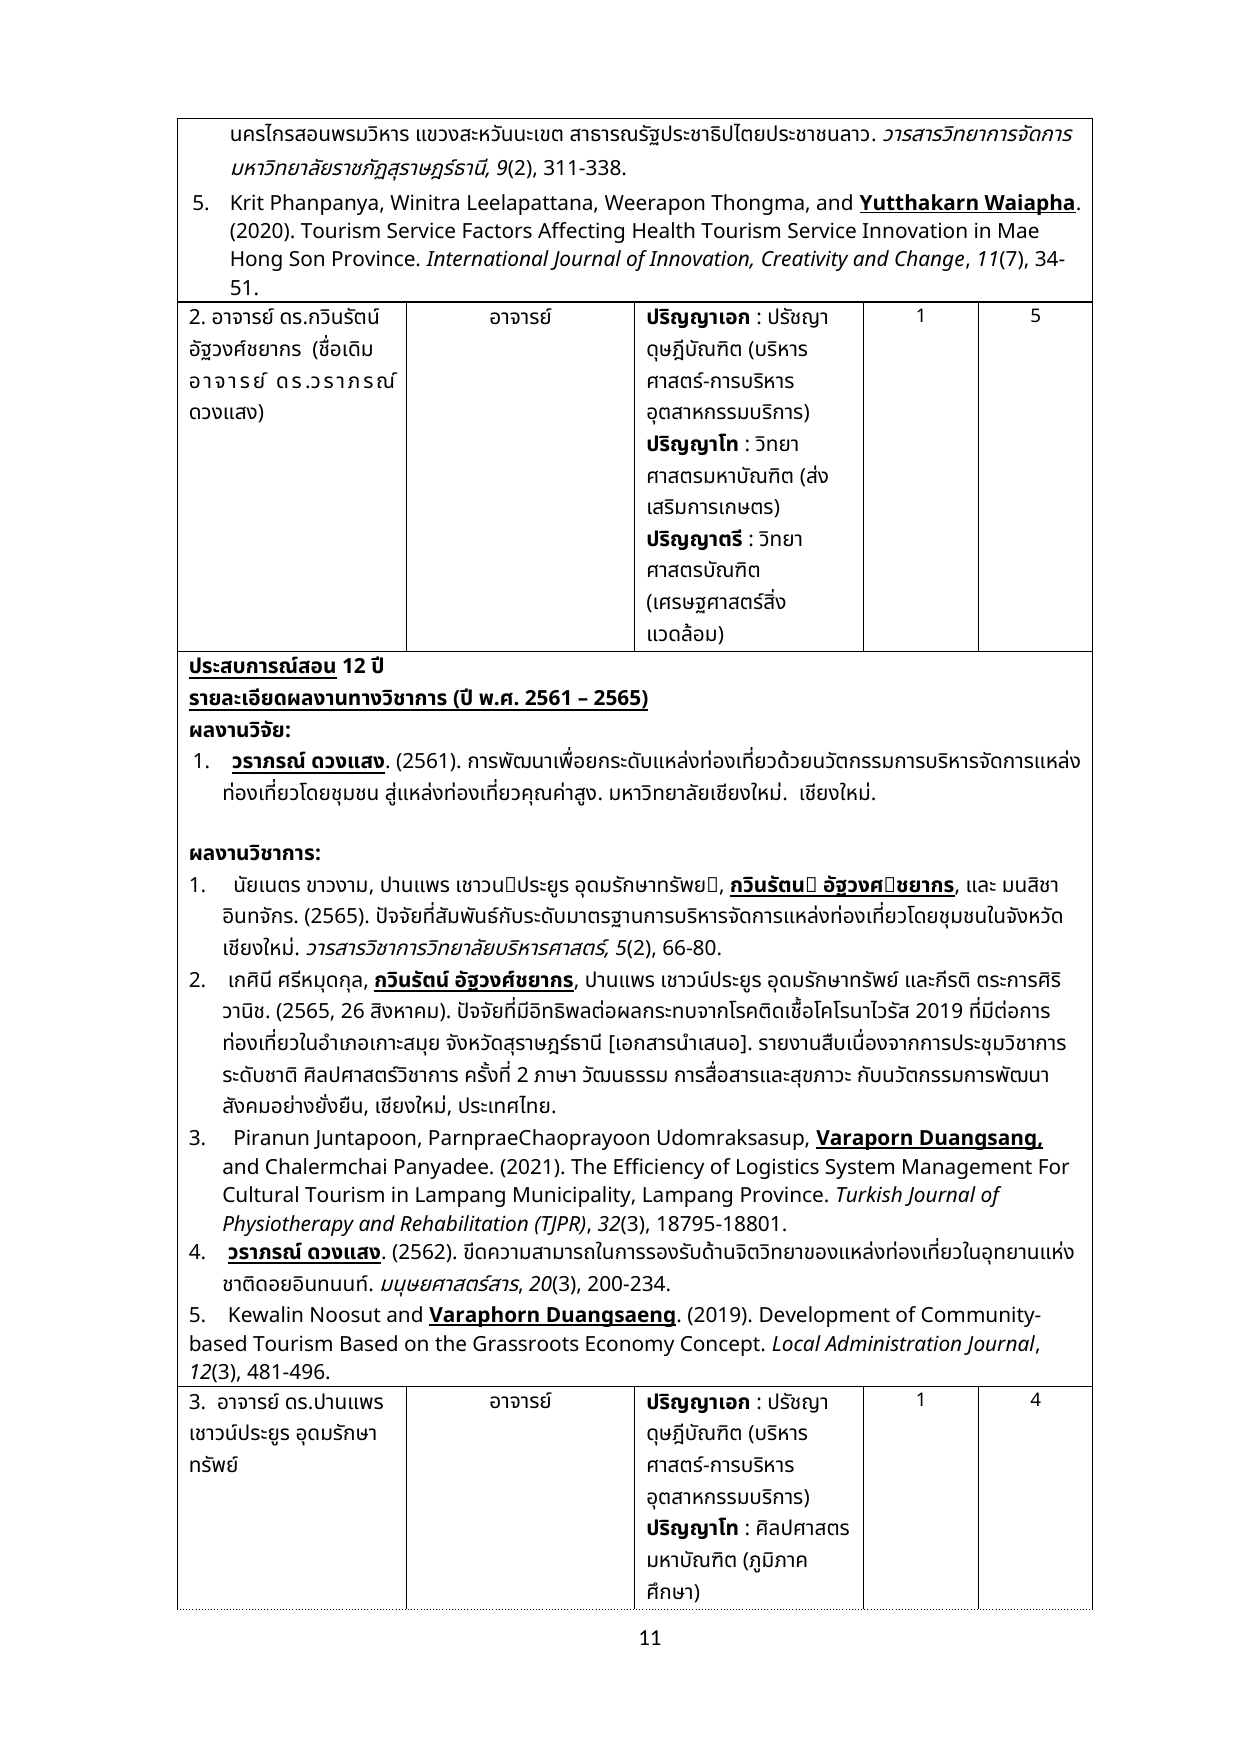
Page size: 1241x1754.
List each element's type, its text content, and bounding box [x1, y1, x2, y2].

table_cell 4 [979, 1387, 1092, 1608]
table_cell ปริญญาเอก : ปรัชญาดุษฎีบัณฑิต (บริหารศาสตร์-การบริหารอุตสาหกรรมบริการ) ปริญญาโท : วิทยาศาสตรมหาบัณฑิต (ส่งเสริมการเกษตร) ปริญญาตรี : วิทยาศาสตรบัณฑิต (เศรษฐศาสตร์สิ่งแวดล้อม) [635, 303, 863, 651]
table_cell อาจารย์ [407, 303, 634, 651]
table_cell อาจารย์ [407, 1387, 634, 1608]
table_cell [178, 119, 1092, 301]
table_cell 1 [864, 1387, 978, 1608]
table_cell 1 [864, 303, 978, 651]
table_cell 5 [979, 303, 1092, 651]
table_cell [635, 1387, 863, 1608]
table_cell 2. อาจารย์ ดร.กวินรัตน์ อัฐวงศ์ชยากร (ชื่อเดิม อาจารย์ ดร.วราภรณ์ ดวงแสง) [178, 303, 406, 651]
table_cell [178, 1387, 406, 1608]
table_cell ประสบการณ์สอน 12 ปี รายละเอียดผลงานทางวิชาการ (ปี พ.ศ. 2561 – 2565) ผลงานวิจัย: 1. วราภรณ์ ดวงแสง. (2561). การพัฒนาเพื่อยกระดับแหล่งท่องเที่ยวด้วยนวัตกรรมการบริหารจัดการแหล่งท่องเที่ยวโดยชุมชน สู่แหล่งท่องเที่ยวคุณค่าสูง. มหาวิทยาลัยเชียงใหม่. เชียงใหม่. ผลงานวิชาการ: 1. นัยเนตร ขาวงาม, ปานแพร เชาวนประยูร อุดมรักษาทรัพย, กวินรัตน อัฐวงศชยากร, และ มนสิชา อินทจักร. (2565). ปัจจัยที่สัมพันธ์กับระดับมาตรฐานการบริหารจัดการแหล่งท่องเที่ยวโดยชุมชนในจังหวัดเชียงใหม่. วารสารวิชาการวิทยาลัยบริหารศาสตร์, 5(2), 66-80. 2. เกศินี ศรีหมุดกุล, กวินรัตน์ อัฐวงศ์ชยากร, ปานแพร เชาวน์ประยูร อุดมรักษาทรัพย์ และกีรติ ตระการศิริวานิช. (2565, 26 สิงหาคม). ปัจจัยที่มีอิทธิพลต่อผลกระทบจากโรคติดเชื้อโคโรนาไวรัส 2019 ที่มีต่อการท่องเที่ยวในอำเภอเกาะสมุย จังหวัดสุราษฎร์ธานี [เอกสารนำเสนอ]. รายงานสืบเนื่องจากการประชุมวิชาการระดับชาติ ศิลปศาสตร์วิชาการ ครั้งที่ 2 ภาษา วัฒนธรรม การสื่อสารและสุขภาวะ กับนวัตกรรมการพัฒนาสังคมอย่างยั่งยืน, เชียงใหม่, ประเทศไทย. 3. Piranun Juntapoon, ParnpraeChaoprayoon Udomraksasup, Varaporn Duangsang, and Chalermchai Panyadee. (2021). The Efficiency of Logistics System Management For Cultural Tourism in Lampang Municipality, Lampang Province. Turkish Journal of Physiotherapy and Rehabilitation (TJPR), 32(3), 18795-18801. 4. วราภรณ์ ดวงแสง. (2562). ขีดความสามารถในการรองรับด้านจิตวิทยาของแหล่งท่องเที่ยวในอุทยานแห่งชาติดอยอินทนนท์. มนุษยศาสตร์สาร, 20(3), 200-234. 5. Kewalin Noosut and Varaphorn Duangsaeng. (2019). Development of Community-based Tourism Based on the Grassroots Economy Concept. Local Administration Journal, 12(3), 481-496. [178, 652, 1092, 1386]
